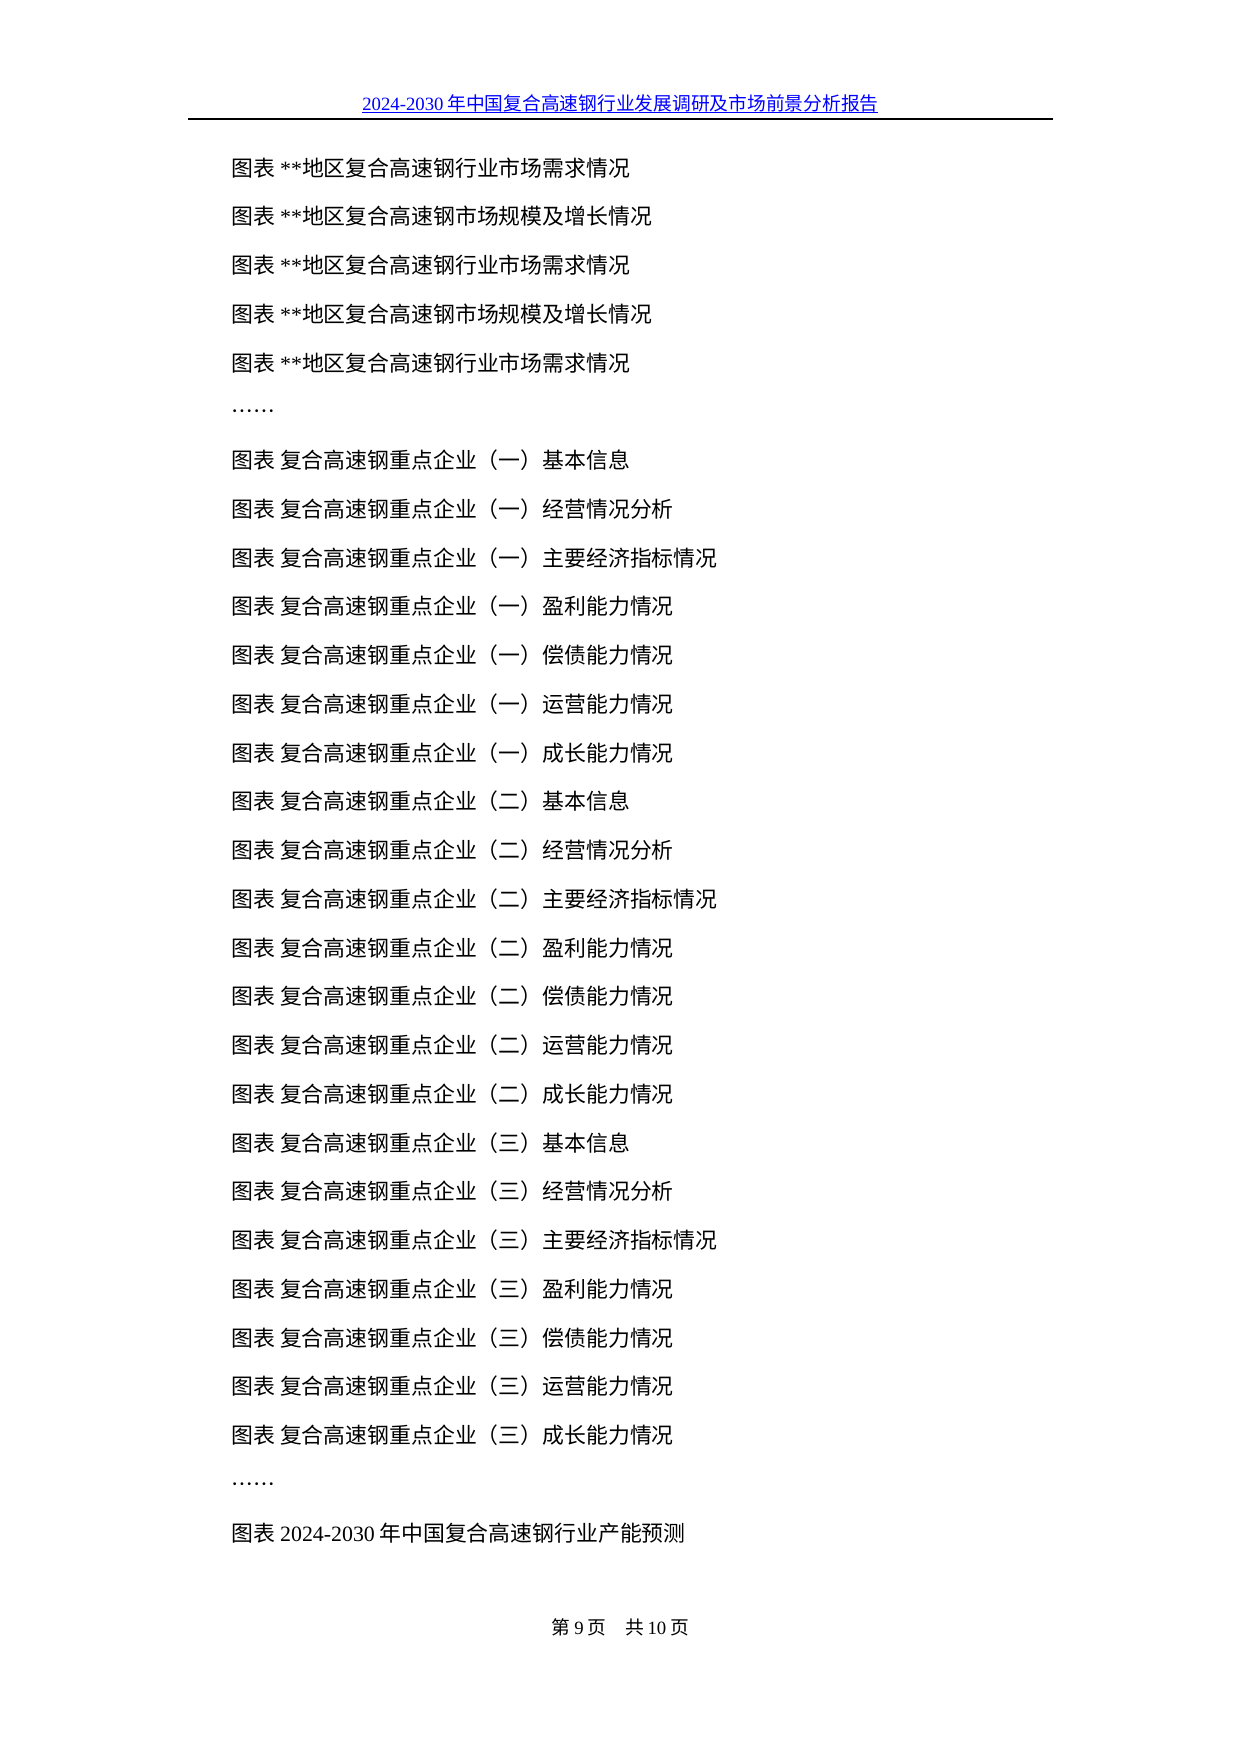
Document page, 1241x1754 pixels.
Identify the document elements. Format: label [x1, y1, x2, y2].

text [187, 150, 1053, 1548]
